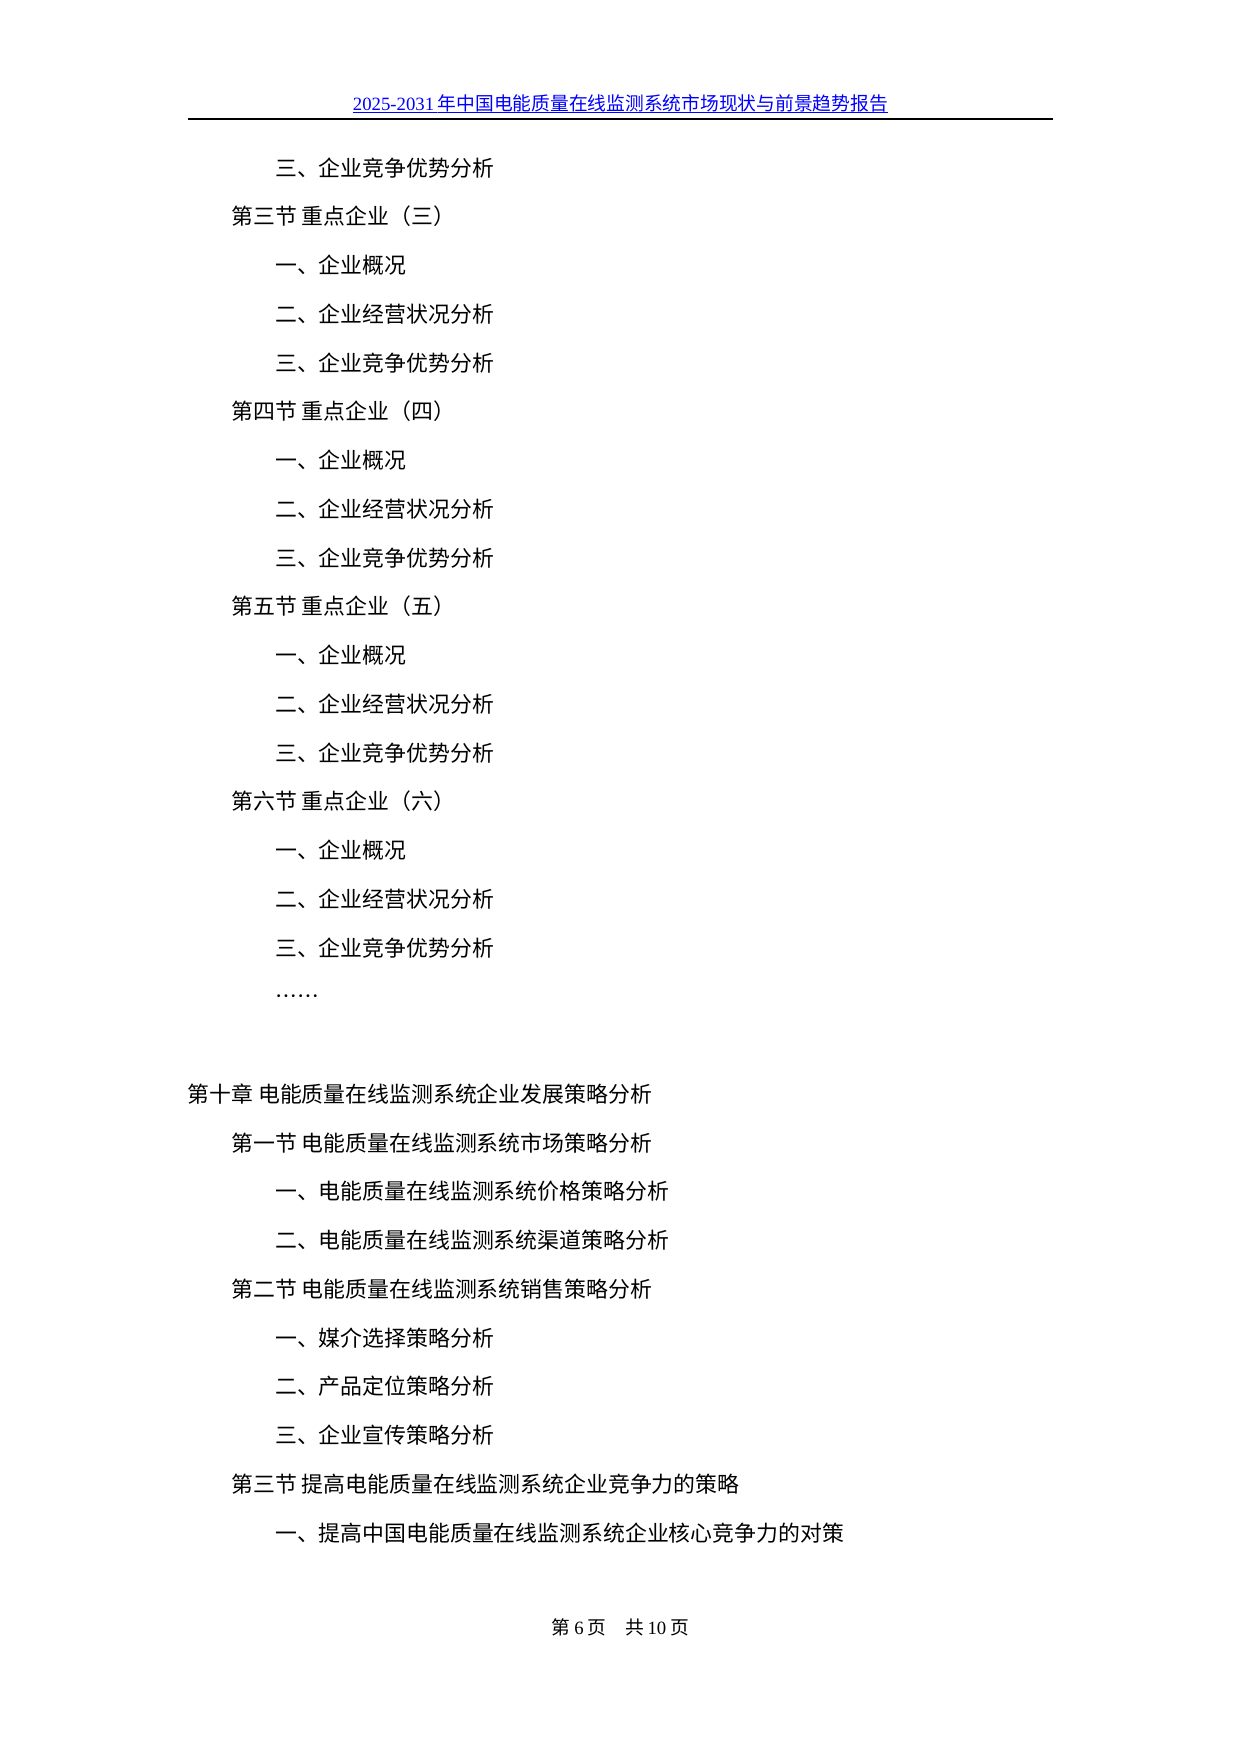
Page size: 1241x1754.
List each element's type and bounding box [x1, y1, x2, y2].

text [187, 150, 1053, 1548]
